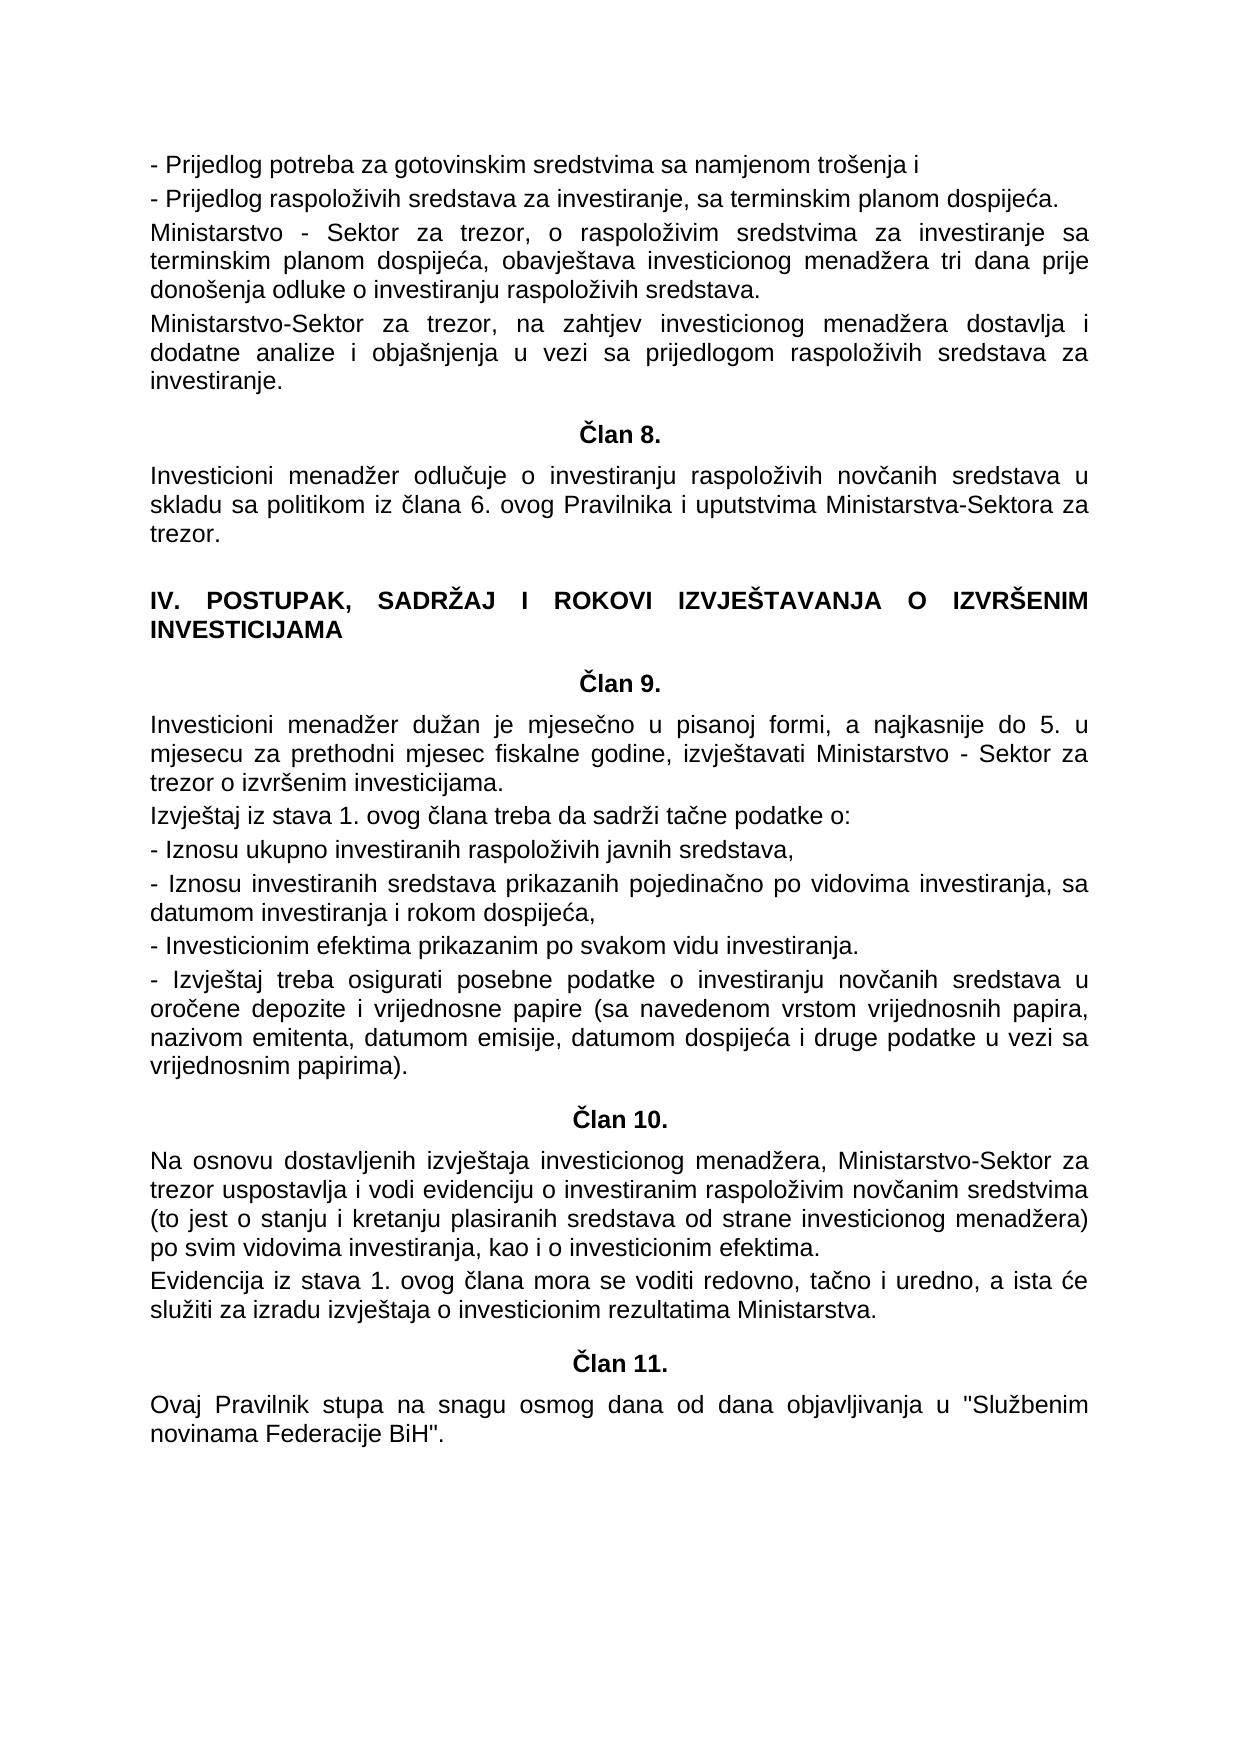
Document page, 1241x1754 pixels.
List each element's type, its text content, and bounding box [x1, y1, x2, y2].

text Član 8. [150, 420, 1090, 449]
text IV. POSTUPAK, SADRŽAJ I ROKOVI IZVJEŠTAVANJA O IZVRŠENIM INVESTICIJAMA [150, 586, 1090, 644]
text Član 9. [150, 669, 1090, 697]
text Član 11. [150, 1349, 1090, 1377]
text Ministarstvo-Sektor za trezor, na zahtjev investicionog menadžera dostavlja i dodatne analize i objašnjenja u vezi sa prijedlogom raspoloživih sredstava za investiranje. [150, 309, 1090, 395]
text - Iznosu investiranih sredstava prikazanih pojedinačno po vidovima investiranja, sa datumom investiranja i rokom dospijeća, [150, 869, 1090, 926]
text - Investicionim efektima prikazanim po svakom vidu investiranja. [150, 931, 1090, 960]
text - Prijedlog potreba za gotovinskim sredstvima sa namjenom trošenja i [150, 150, 1090, 179]
text Član 10. [150, 1105, 1090, 1134]
text Investicioni menadžer dužan je mjesečno u pisanoj formi, a najkasnije do 5. u mjesecu za prethodni mjesec fiskalne godine, izvještavati Ministarstvo - Sektor za trezor o izvršenim investicijama. [150, 710, 1090, 796]
text Na osnovu dostavljenih izvještaja investicionog menadžera, Ministarstvo-Sektor za trezor uspostavlja i vodi evidenciju o investiranim raspoloživim novčanim sredstvima (to jest o stanju i kretanju plasiranih sredstava od strane investicionog menadžera) po svim vidovima investiranja, kao i o investicionim efektima. [150, 1146, 1090, 1261]
text Izvještaj iz stava 1. ovog člana treba da sadrži tačne podatke o: [150, 801, 1090, 830]
text - Izvještaj treba osigurati posebne podatke o investiranju novčanih sredstava u oročene depozite i vrijednosne papire (sa navedenom vrstom vrijednosnih papira, nazivom emitenta, datumom emisije, datumom dospijeća i druge podatke u vezi sa vrijednosnim papirima). [150, 965, 1090, 1080]
text Ovaj Pravilnik stupa na snagu osmog dana od dana objavljivanja u "Službenim novinama Federacije BiH". [150, 1390, 1090, 1447]
text - Prijedlog raspoloživih sredstava za investiranje, sa terminskim planom dospijeća. [150, 184, 1090, 212]
text Investicioni menadžer odlučuje o investiranju raspoloživih novčanih sredstava u skladu sa politikom iz člana 6. ovog Pravilnika i uputstvima Ministarstva-Sektora za trezor. [150, 461, 1090, 547]
text Ministarstvo - Sektor za trezor, o raspoloživim sredstvima za investiranje sa terminskim planom dospijeća, obavještava investicionog menadžera tri dana prije donošenja odluke o investiranju raspoloživih sredstava. [150, 217, 1090, 304]
text Evidencija iz stava 1. ovog člana mora se voditi redovno, tačno i uredno, a ista će služiti za izradu izvještaja o investicionim rezultatima Ministarstva. [150, 1266, 1090, 1324]
text - Iznosu ukupno investiranih raspoloživih javnih sredstava, [150, 835, 1090, 864]
